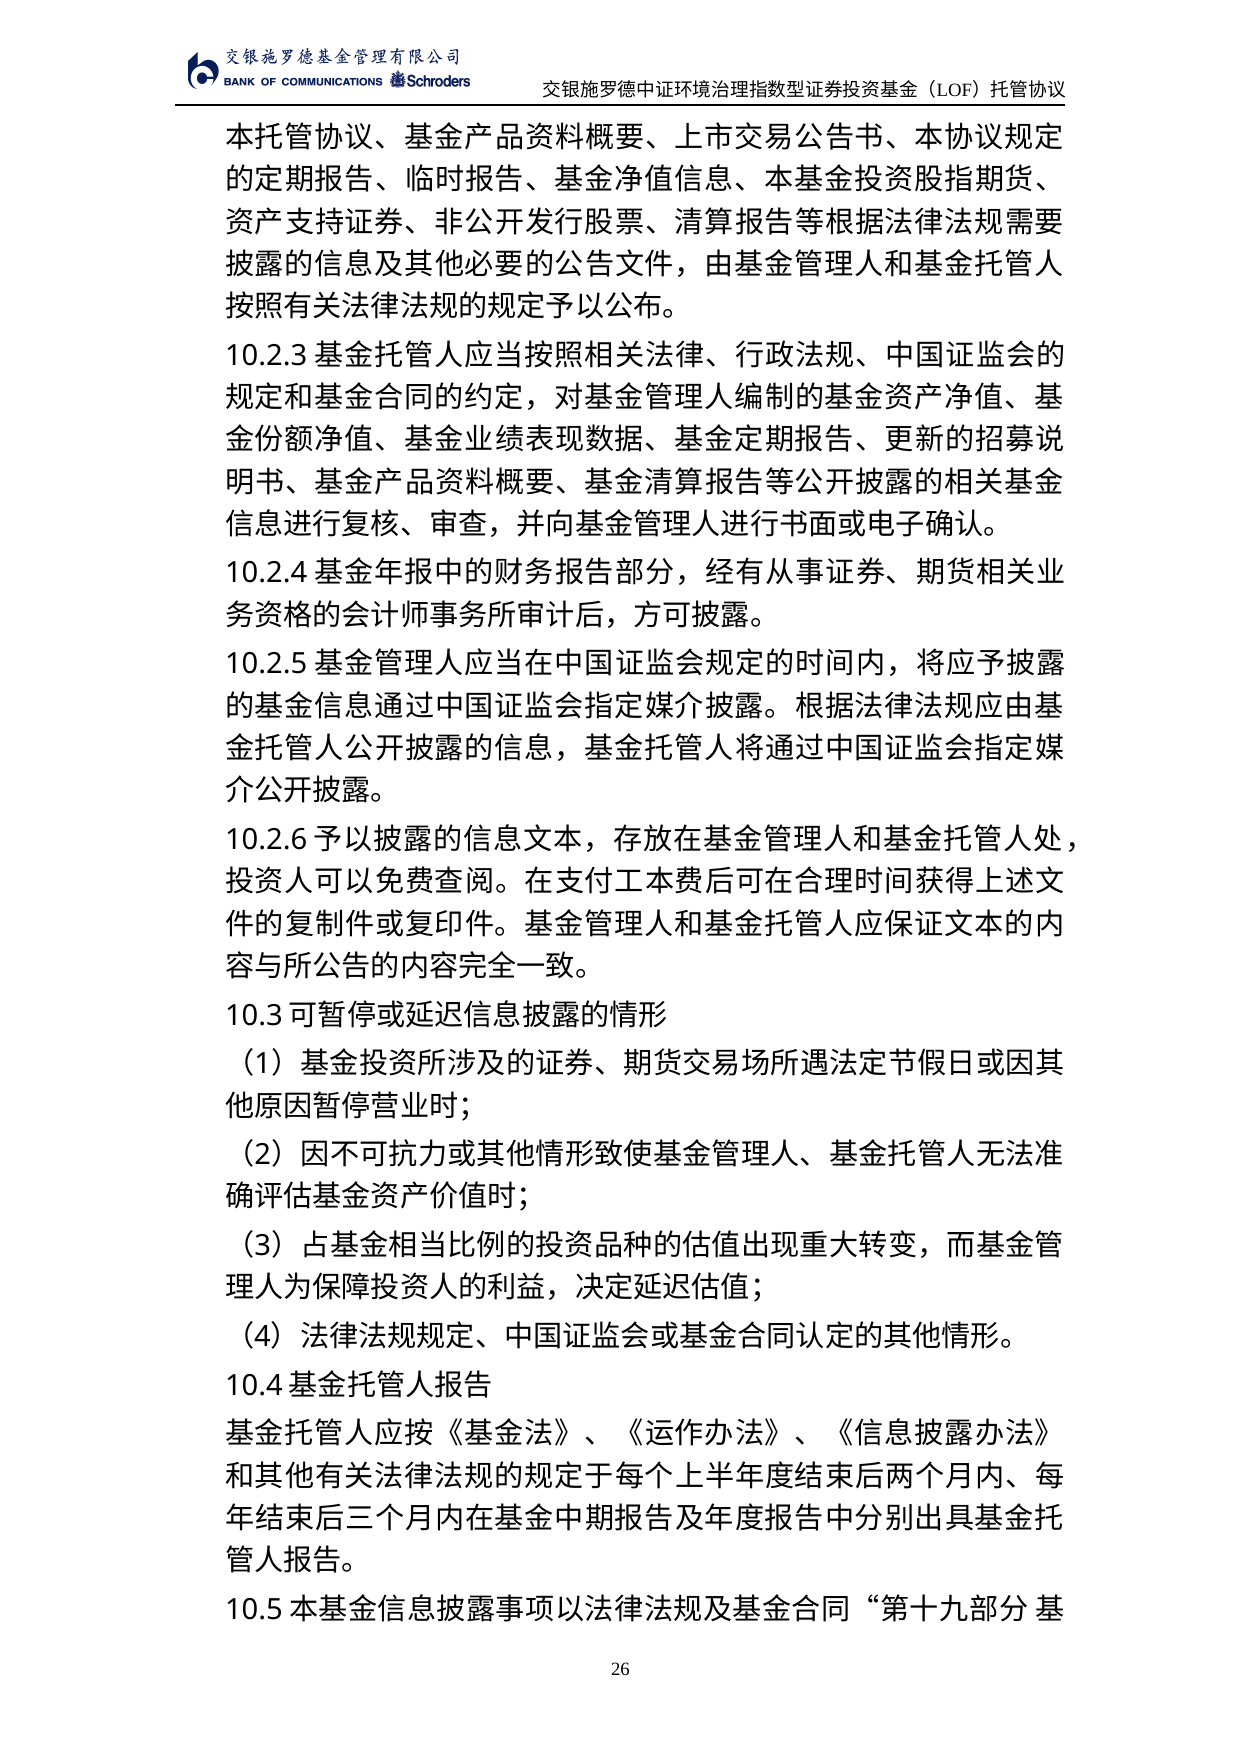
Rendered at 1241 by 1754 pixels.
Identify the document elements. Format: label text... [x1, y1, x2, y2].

text （2）因不可抗力或其他情形致使基金管理人、基金托管人无法准确评估基金资产价值时； [225, 1131, 1065, 1215]
text 10.2.3基金托管人应当按照相关法律、行政法规、中国证监会的规定和基金合同的约定，对基金管理人编制的基金资产净值、基金份额净值、基金业绩表现数据、基金定期报告、更新的招募说明书、基金产品资料概要、基金清算报告等公开披露的相关基金信息进行复核、审查，并向基金管理人进行书面或电子确认。 [225, 331, 1065, 543]
text 基金年报中的财务报告部分，经有从事证券、期货相关业务资格的会计师事务所审计后，方可披露。 [225, 549, 1065, 634]
text 10.3可暂停或延迟信息披露的情形 [225, 991, 1065, 1033]
text 予以披露的信息文本，存放在基金管理人和基金托管人处，投资人可以免费查阅。在支付工本费后可在合理时间获得上述文件的复制件或复印件。基金管理人和基金托管人应保证文本的内容与所公告的内容完全一致。 [225, 816, 1065, 985]
text （3）占基金相当比例的投资品种的估值出现重大转变，而基金管理人为保障投资人的利益，决定延迟估值； [225, 1222, 1065, 1306]
text 基金托管人应按《基金法》、《运作办法》、《信息披露办法》和其他有关法律法规的规定于每个上半年度结束后两个月内、每年结束后三个月内在基金中期报告及年度报告中分别出具基金托管人报告。 [225, 1410, 1065, 1579]
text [225, 1585, 1065, 1628]
text （4）法律法规规定、中国证监会或基金合同认定的其他情形。 [225, 1312, 1065, 1355]
text 10.2.5基金管理人应当在中国证监会规定的时间内，将应予披露的基金信息通过中国证监会指定媒介披露。根据法律法规应由基金托管人公开披露的信息，基金托管人将通过中国证监会指定媒介公开披露。 [225, 640, 1065, 809]
text （1）基金投资所涉及的证券、期货交易场所遇法定节假日或因其他原因暂停营业时； [225, 1040, 1065, 1124]
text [225, 113, 1065, 325]
text 10.4基金托管人报告 [225, 1361, 1065, 1403]
picture [188, 48, 470, 89]
